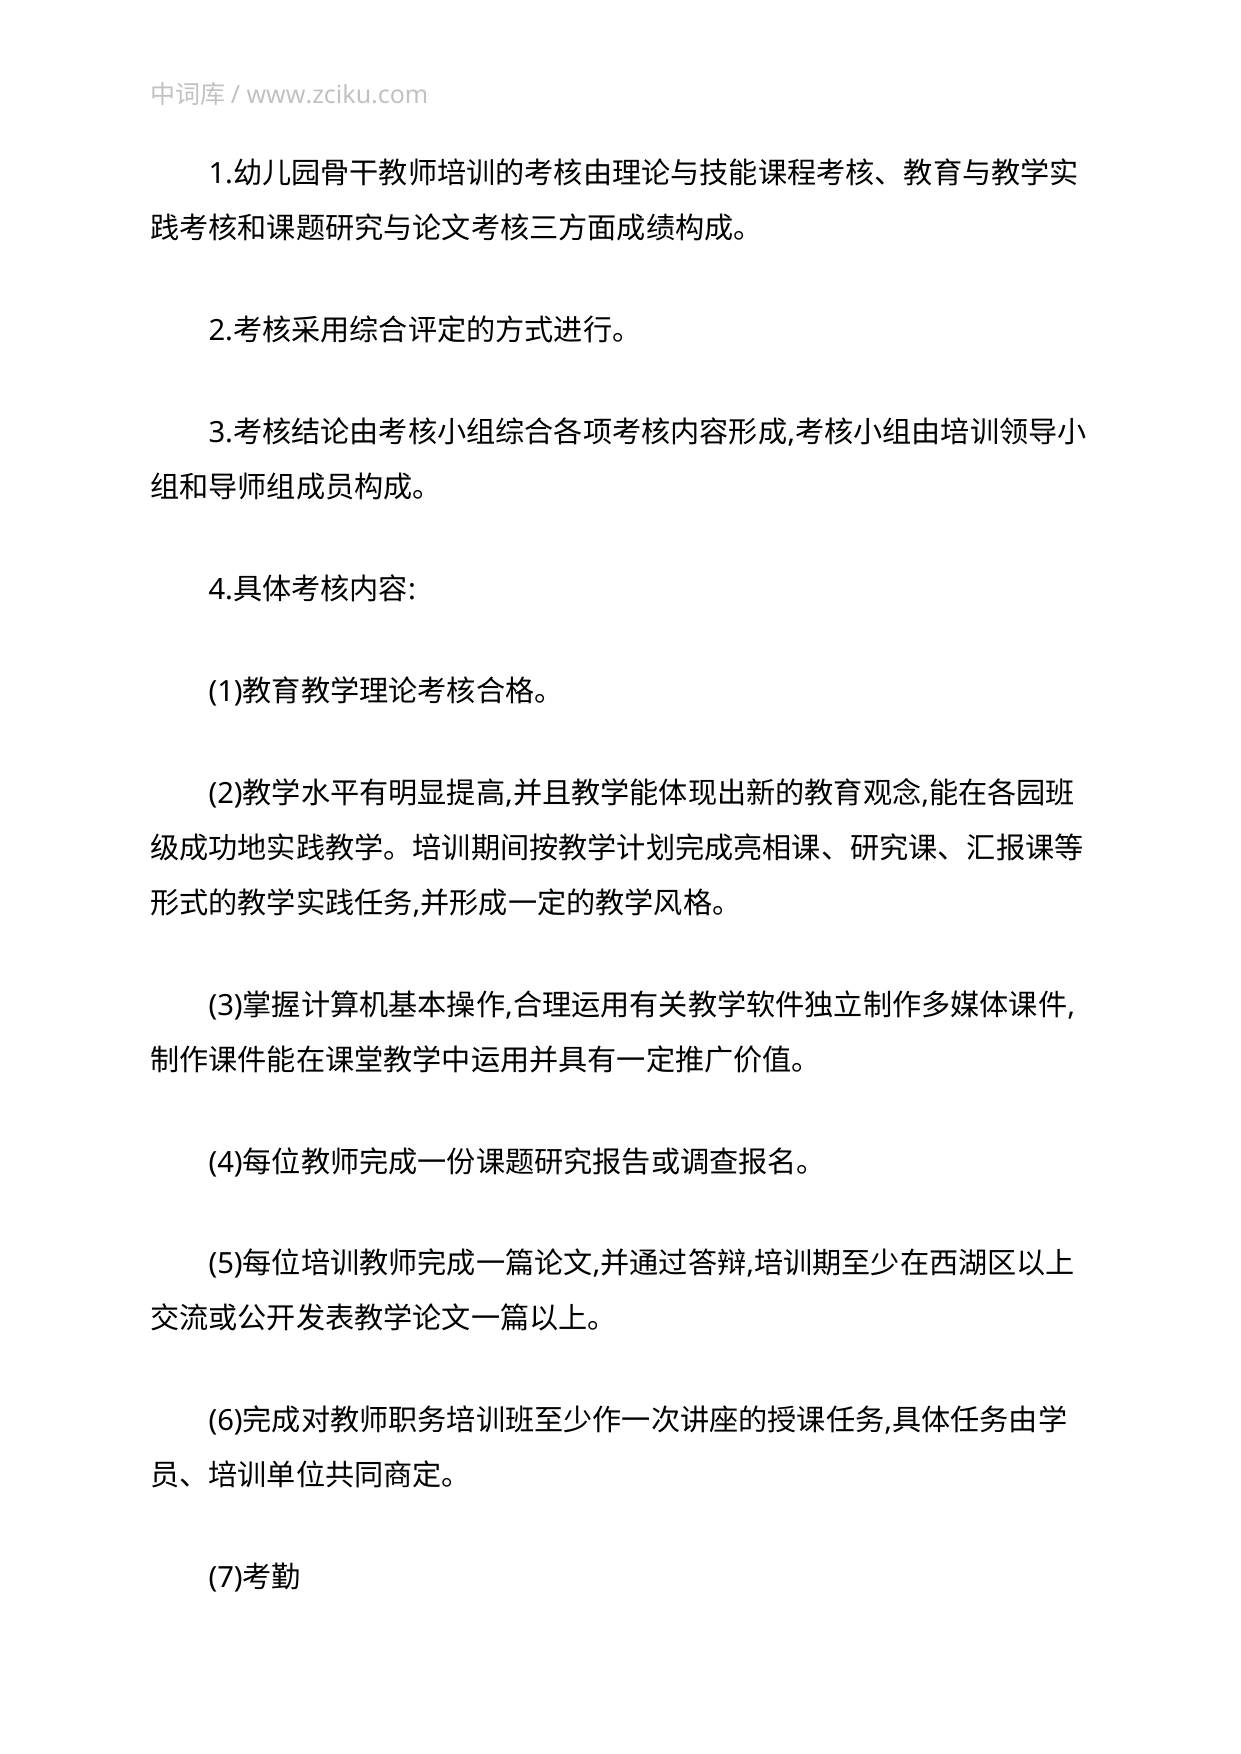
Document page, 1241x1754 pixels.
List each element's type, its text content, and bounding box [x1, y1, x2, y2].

text (4)每位教师完成一份课题研究报告或调查报名。 [150, 1138, 1090, 1181]
text (2)教学水平有明显提高,并且教学能体现出新的教育观念,能在各园班级成功地实践教学。培训期间按教学计划完成亮相课、研究课、汇报课等形式的教学实践任务,并形成一定的教学风格。 [150, 769, 1090, 922]
text (5)每位培训教师完成一篇论文,并通过答辩,培训期至少在西湖区以上交流或公开发表教学论文一篇以上。 [150, 1240, 1090, 1337]
text (3)掌握计算机基本操作,合理运用有关教学软件独立制作多媒体课件,制作课件能在课堂教学中运用并具有一定推广价值。 [150, 981, 1090, 1079]
text (7)考勤 [150, 1554, 1090, 1596]
text (1)教育教学理论考核合格。 [150, 667, 1090, 710]
text 1.幼儿园骨干教师培训的考核由理论与技能课程考核、教育与教学实践考核和课题研究与论文考核三方面成绩构成。 [150, 150, 1090, 247]
text 2.考核采用综合评定的方式进行。 [150, 307, 1090, 349]
text 4.具体考核内容: [150, 566, 1090, 608]
text (6)完成对教师职务培训班至少作一次讲座的授课任务,具体任务由学员、培训单位共同商定。 [150, 1397, 1090, 1494]
text 3.考核结论由考核小组综合各项考核内容形成,考核小组由培训领导小组和导师组成员构成。 [150, 409, 1090, 506]
